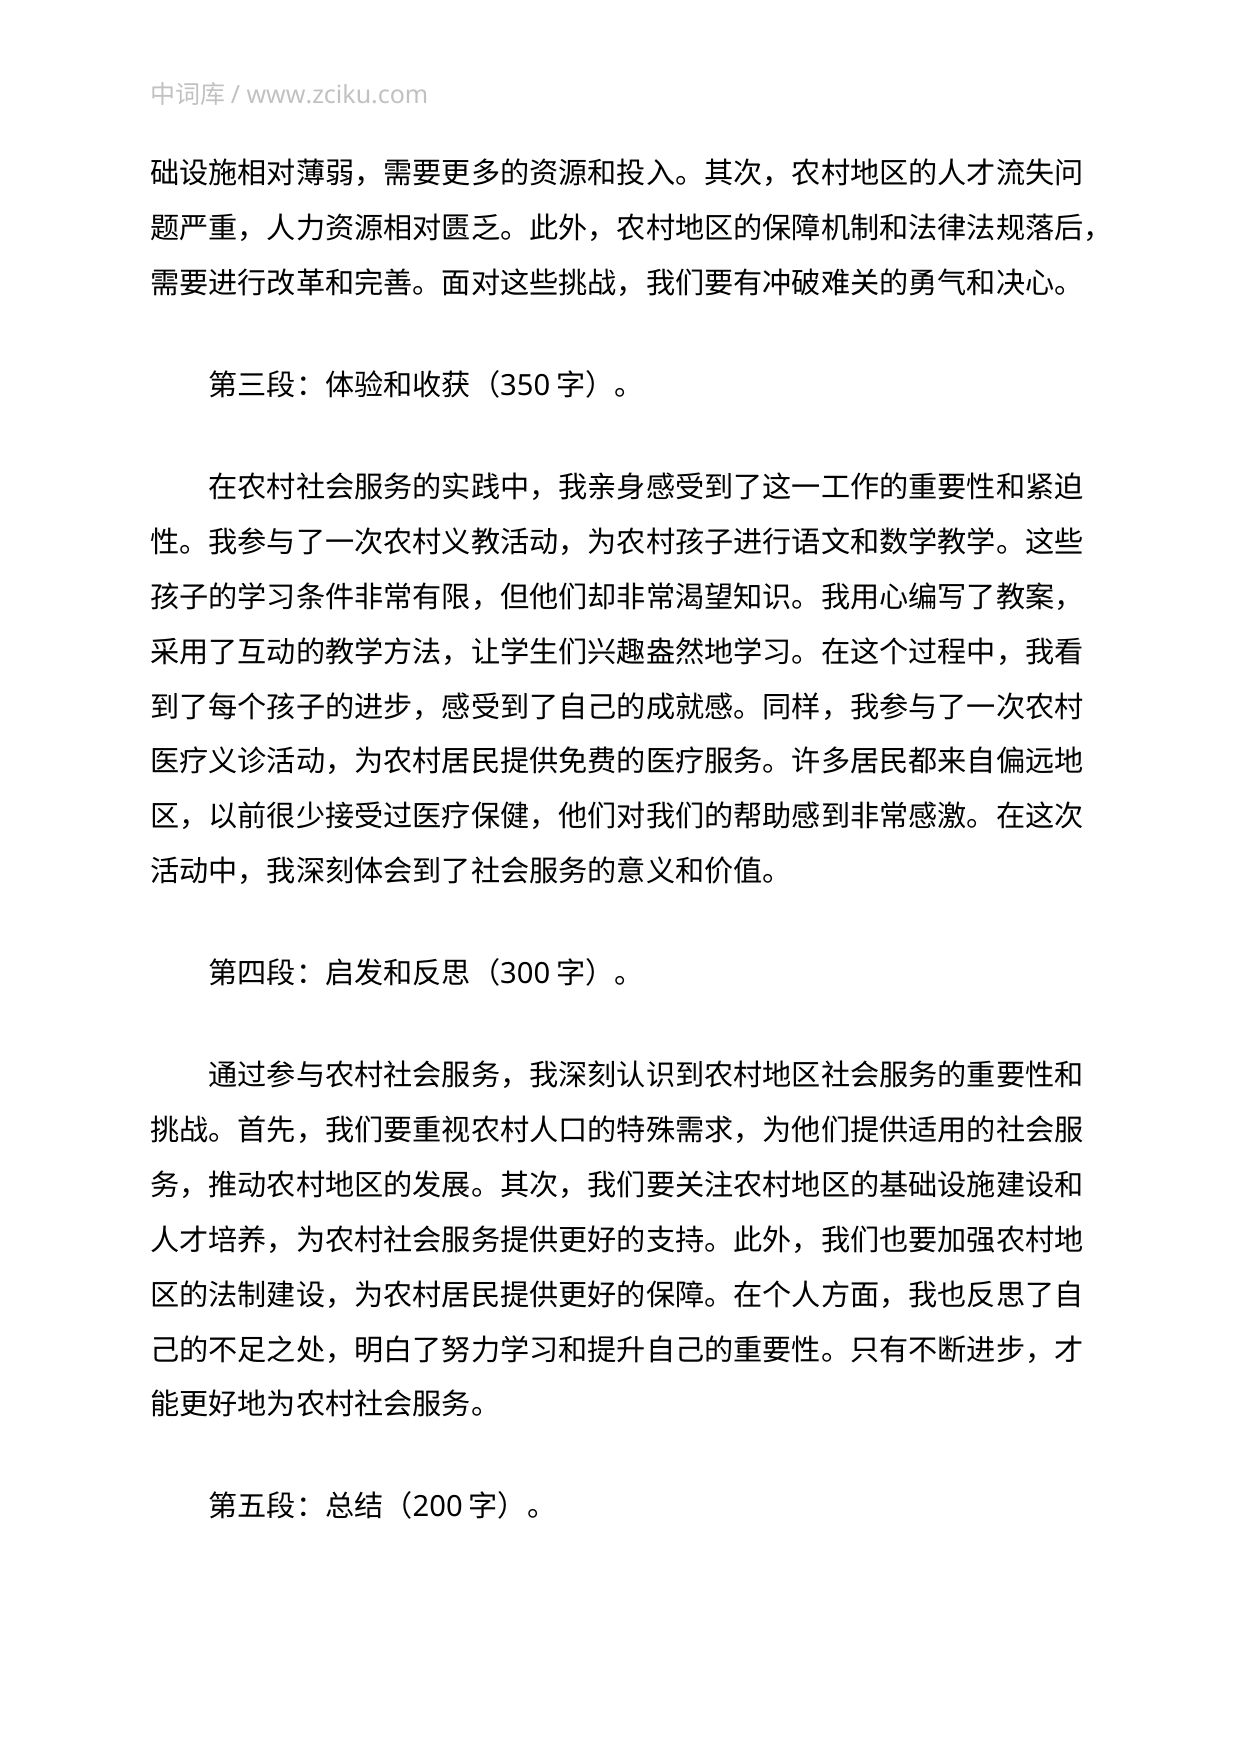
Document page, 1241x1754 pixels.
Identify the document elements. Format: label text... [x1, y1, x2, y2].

text 在农村社会服务的实践中，我亲身感受到了这一工作的重要性和紧迫性。我参与了一次农村义教活动，为农村孩子进行语文和数学教学。这些孩子的学习条件非常有限，但他们却非常渴望知识。我用心编写了教案，采用了互动的教学方法，让学生们兴趣盎然地学习。在这个过程中，我看到了每个孩子的进步，感受到了自己的成就感。同样，我参与了一次农村医疗义诊活动，为农村居民提供免费的医疗服务。许多居民都来自偏远地区，以前很少接受过医疗保健，他们对我们的帮助感到非常感激。在这次活动中，我深刻体会到了社会服务的意义和价值。 [150, 463, 1090, 890]
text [150, 150, 1090, 302]
text 通过参与农村社会服务，我深刻认识到农村地区社会服务的重要性和挑战。首先，我们要重视农村人口的特殊需求，为他们提供适用的社会服务，推动农村地区的发展。其次，我们要关注农村地区的基础设施建设和人才培养，为农村社会服务提供更好的支持。此外，我们也要加强农村地区的法制建设，为农村居民提供更好的保障。在个人方面，我也反思了自己的不足之处，明白了努力学习和提升自己的重要性。只有不断进步，才能更好地为农村社会服务。 [150, 1052, 1090, 1423]
text 第五段：总结（200字）。 [150, 1483, 1090, 1525]
text 第三段：体验和收获（350字）。 [150, 362, 1090, 404]
text 第四段：启发和反思（300字）。 [150, 949, 1090, 992]
